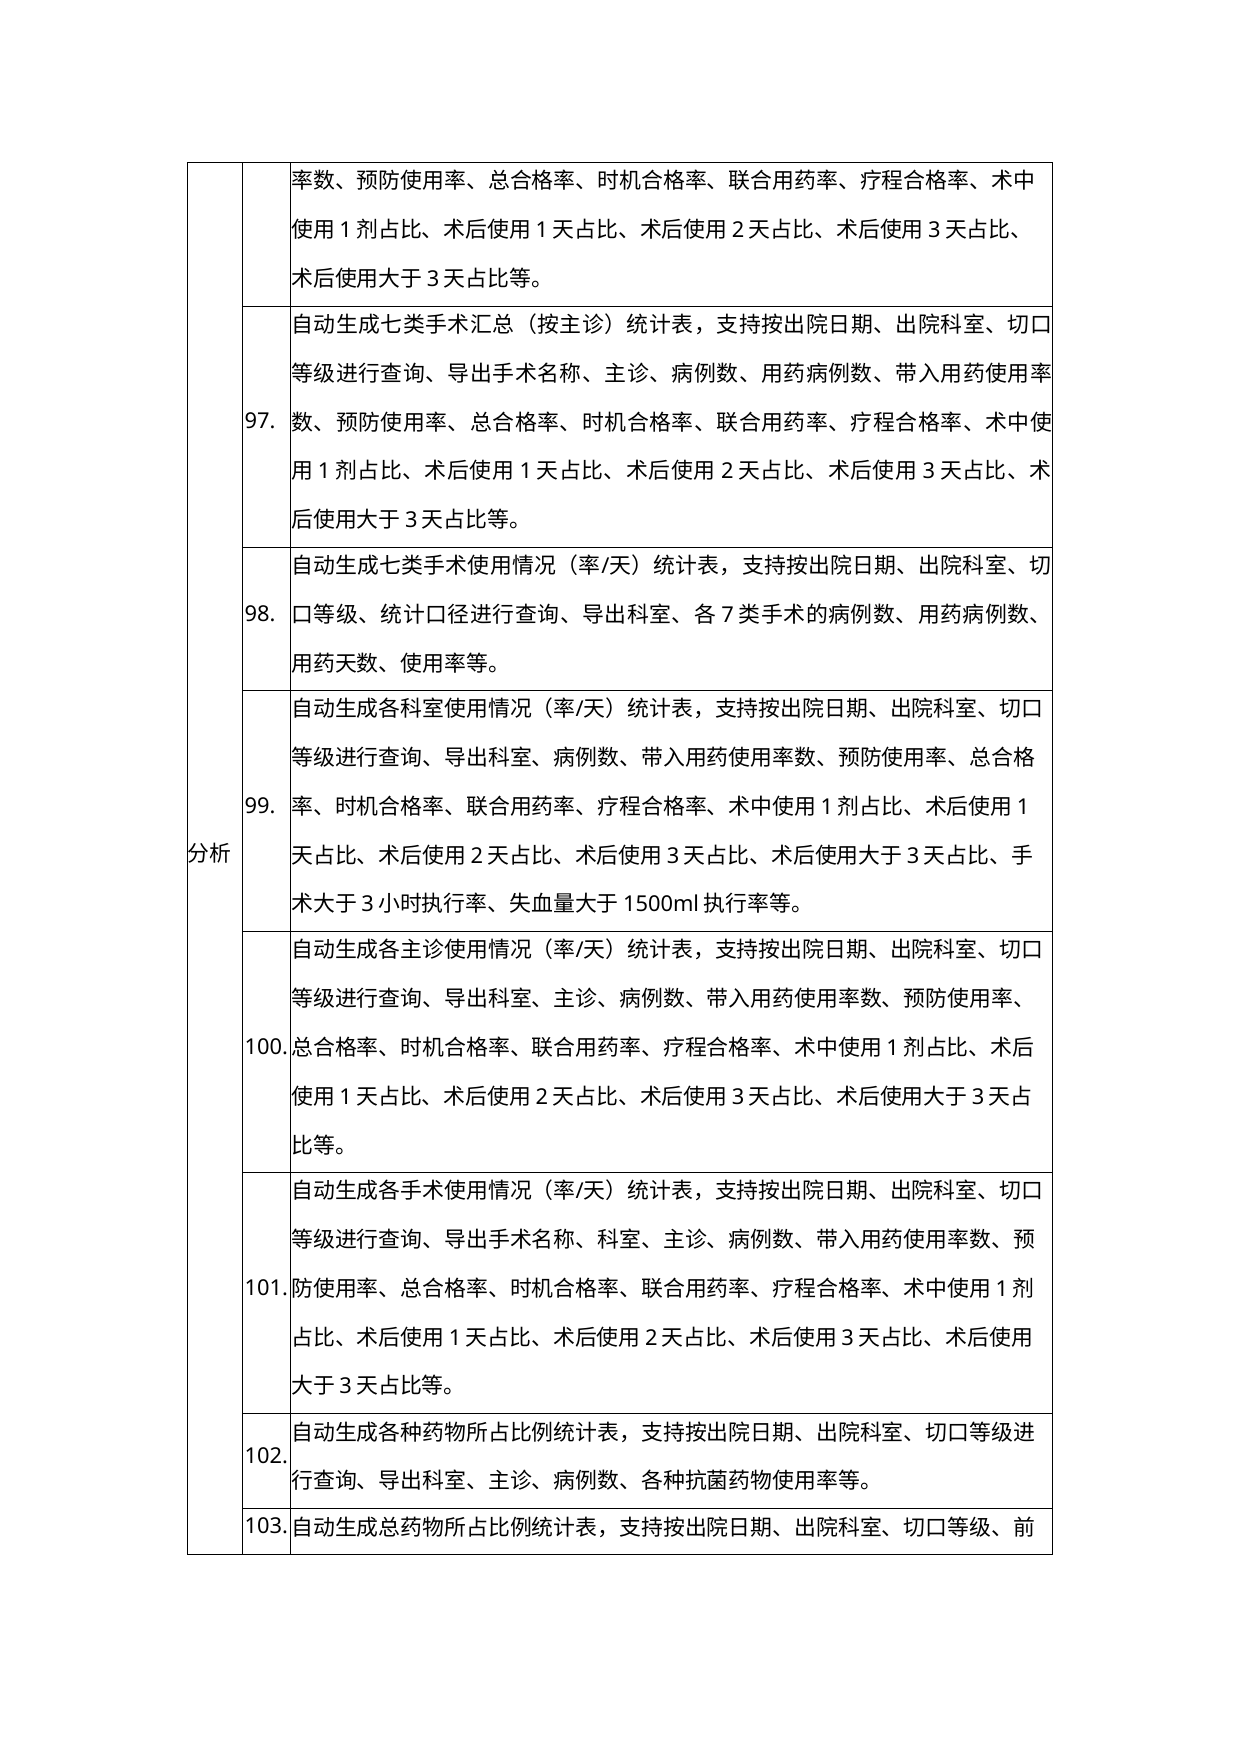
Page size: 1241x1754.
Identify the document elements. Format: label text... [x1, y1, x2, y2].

table_cell [243, 163, 290, 306]
table_cell [243, 1173, 290, 1413]
table_cell 自动生成七类手术汇总（按主诊）统计表，支持按出院日期、出院科室、切口等级进行查询、导出手术名称、主诊、病例数、用药病例数、带入用药使用率数、预防使用率、总合格率、时机合格率、联合用药率、疗程合格率、术中使用1剂占比、术后使用1天占比、术后使用2天占比、术后使用3天占比、术后使用大于3天占比等。 [291, 307, 1052, 547]
table_cell 统计分析 [188, 163, 242, 1554]
table_cell 自动生成各种药物所占比例统计表，支持按出院日期、出院科室、切口等级进行查询、导出科室、主诊、病例数、各种抗菌药物使用率等。 [291, 1414, 1052, 1508]
table_cell [243, 691, 290, 931]
table_cell 自动生成各主诊使用情况（率/天）统计表，支持按出院日期、出院科室、切口等级进行查询、导出科室、主诊、病例数、带入用药使用率数、预防使用率、总合格率、时机合格率、联合用药率、疗程合格率、术中使用1剂占比、术后使用1天占比、术后使用2天占比、术后使用3天占比、术后使用大于3天占比等。 [291, 932, 1052, 1172]
table_cell [243, 1414, 290, 1508]
table_cell [243, 548, 290, 690]
table_cell [243, 932, 290, 1172]
table_cell 自动生成七类手术使用情况（率/天）统计表，支持按出院日期、出院科室、切口等级、统计口径进行查询、导出科室、各7类手术的病例数、用药病例数、用药天数、使用率等。 [291, 548, 1052, 690]
table_cell [243, 1509, 290, 1554]
table_cell 自动生成各科室使用情况（率/天）统计表，支持按出院日期、出院科室、切口等级进行查询、导出科室、病例数、带入用药使用率数、预防使用率、总合格率、时机合格率、联合用药率、疗程合格率、术中使用1剂占比、术后使用1天占比、术后使用2天占比、术后使用3天占比、术后使用大于3天占比、手术大于3小时执行率、失血量大于1500ml执行率等。 [291, 691, 1052, 931]
table_cell [243, 307, 290, 547]
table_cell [291, 1509, 1052, 1554]
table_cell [291, 163, 1052, 306]
table_cell 自动生成各手术使用情况（率/天）统计表，支持按出院日期、出院科室、切口等级进行查询、导出手术名称、科室、主诊、病例数、带入用药使用率数、预防使用率、总合格率、时机合格率、联合用药率、疗程合格率、术中使用1剂占比、术后使用1天占比、术后使用2天占比、术后使用3天占比、术后使用大于3天占比等。 [291, 1173, 1052, 1413]
